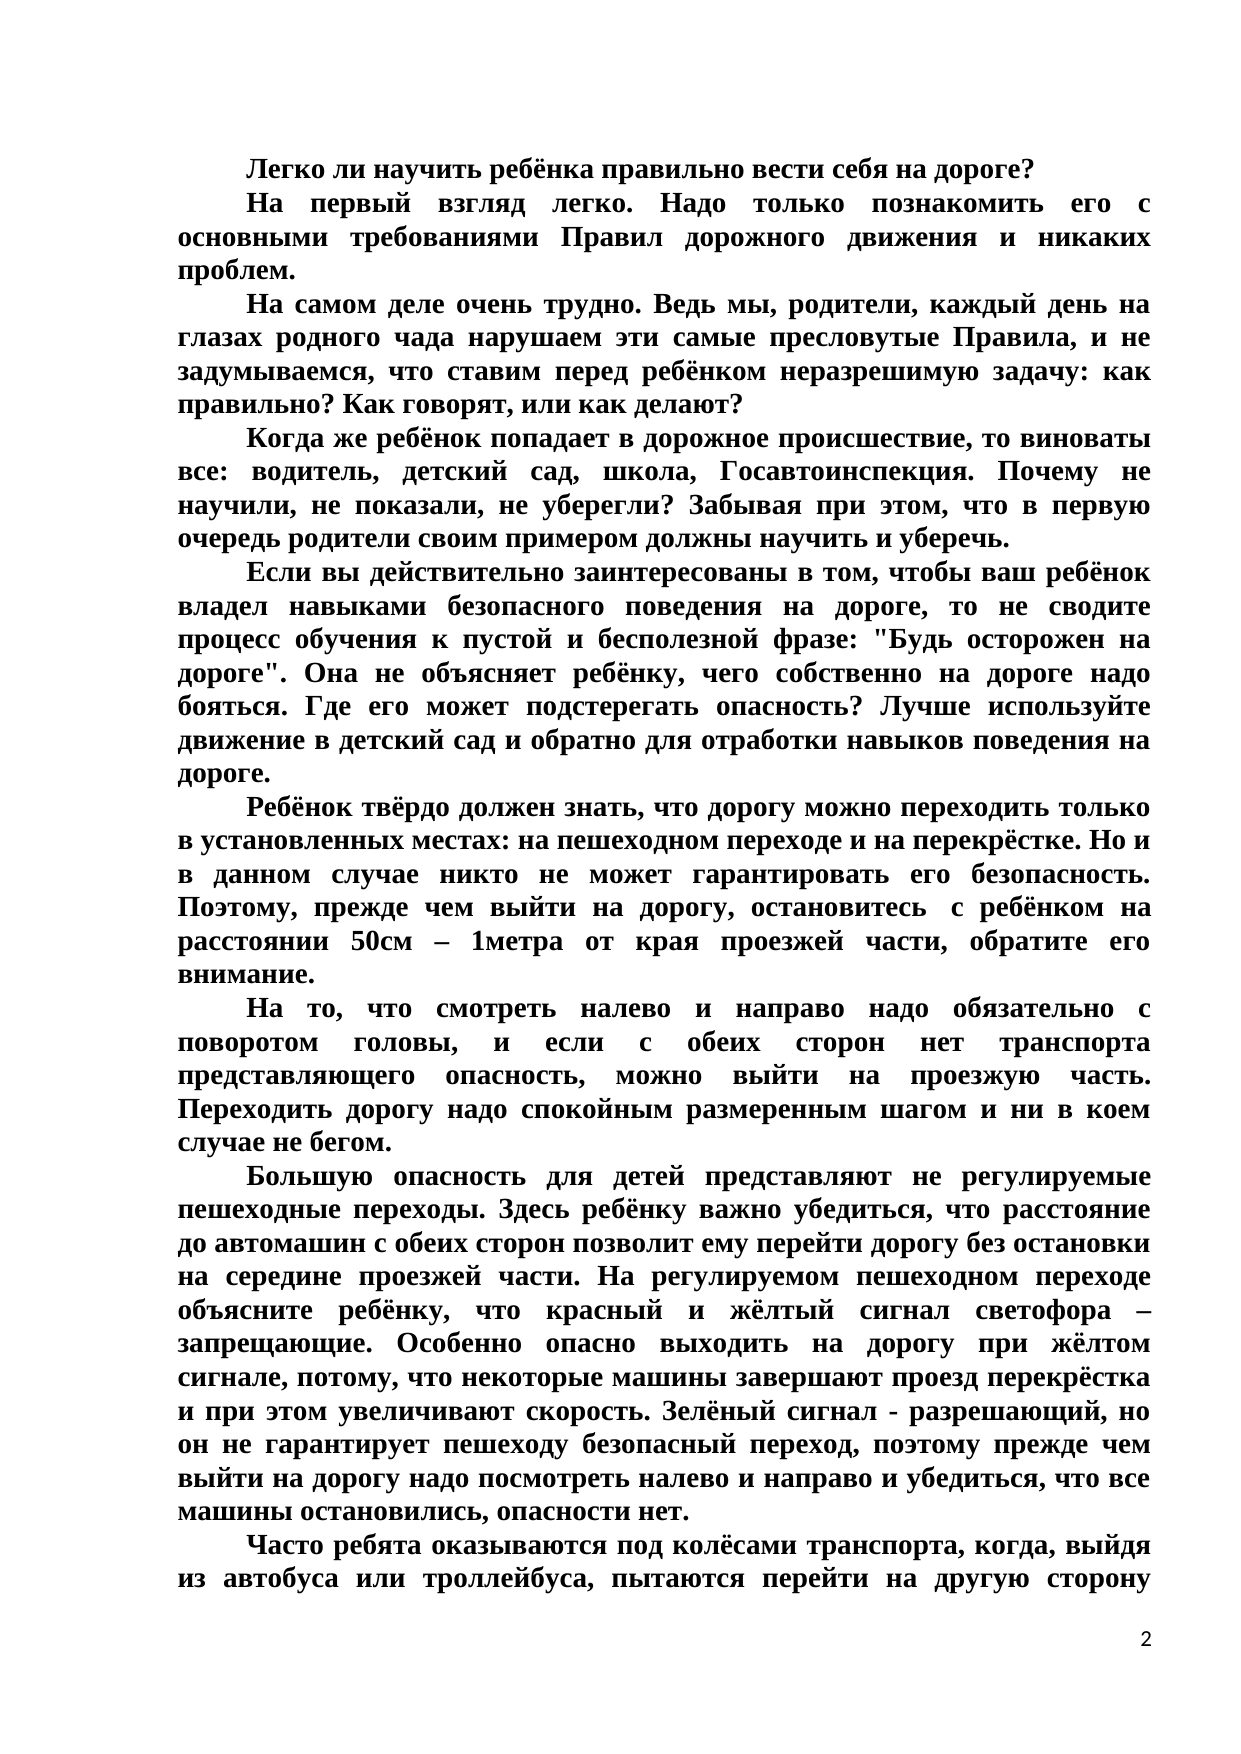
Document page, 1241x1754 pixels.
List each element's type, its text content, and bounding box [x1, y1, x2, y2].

text Легко ли научить ребёнка правильно вести себя на дороге? [177, 152, 1152, 185]
text На первый взгляд легко. Надо только познакомить его с основными требованиями Правил дорожного движения и никаких проблем. [177, 185, 1152, 286]
text Если вы действительно заинтересованы в том, чтобы ваш ребёнок владел навыками безопасного поведения на дороге, то не сводите процесс обучения к пустой и бесполезной фразе: "Будь осторожен на дороге". Она не объясняет ребёнку, чего собственно на дороге надо бояться. Где его может подстерегать опасность? Лучше используйте движение в детский сад и обратно для отработки навыков поведения на дороге. [177, 554, 1152, 789]
text На самом деле очень трудно. Ведь мы, родители, каждый день на глазах родного чада нарушаем эти самые пресловутые Правила, и не задумываемся, что ставим перед ребёнком неразрешимую задачу: как правильно? Как говорят, или как делают? [177, 286, 1152, 420]
text Большую опасность для детей представляют не регулируемые пешеходные переходы. Здесь ребёнку важно убедиться, что расстояние до автомашин с обеих сторон позволит ему перейти дорогу без остановки на середине проезжей части. На регулируемом пешеходном переходе объясните ребёнку, что красный и жёлтый сигнал светофора – запрещающие. Особенно опасно выходить на дорогу при жёлтом сигнале, потому, что некоторые машины завершают проезд перекрёстка и при этом увеличивают скорость. Зелёный сигнал - разрешающий, но он не гарантирует пешеходу безопасный переход, поэтому прежде чем выйти на дорогу надо посмотреть налево и направо и убедиться, что все машины остановились, опасности нет. [177, 1158, 1152, 1527]
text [177, 1527, 1152, 1594]
text На то, что смотреть налево и направо надо обязательно с поворотом головы, и если с обеих сторон нет транспорта представляющего опасность, можно выйти на проезжую часть. Переходить дорогу надо спокойным размеренным шагом и ни в коем случае не бегом. [177, 990, 1152, 1158]
text Ребёнок твёрдо должен знать, что дорогу можно переходить только в установленных местах: на пешеходном переходе и на перекрёстке. Но и в данном случае никто не может гарантировать его безопасность. Поэтому, прежде чем выйти на дорогу, остановитесь с ребёнком на расстоянии 50см – 1метра от края проезжей части, обратите его внимание. [177, 789, 1152, 990]
text Когда же ребёнок попадает в дорожное происшествие, то виноваты все: водитель, детский сад, школа, Госавтоинспекция. Почему не научили, не показали, не уберегли? Забывая при этом, что в первую очередь родители своим примером должны научить и уберечь. [177, 420, 1152, 554]
